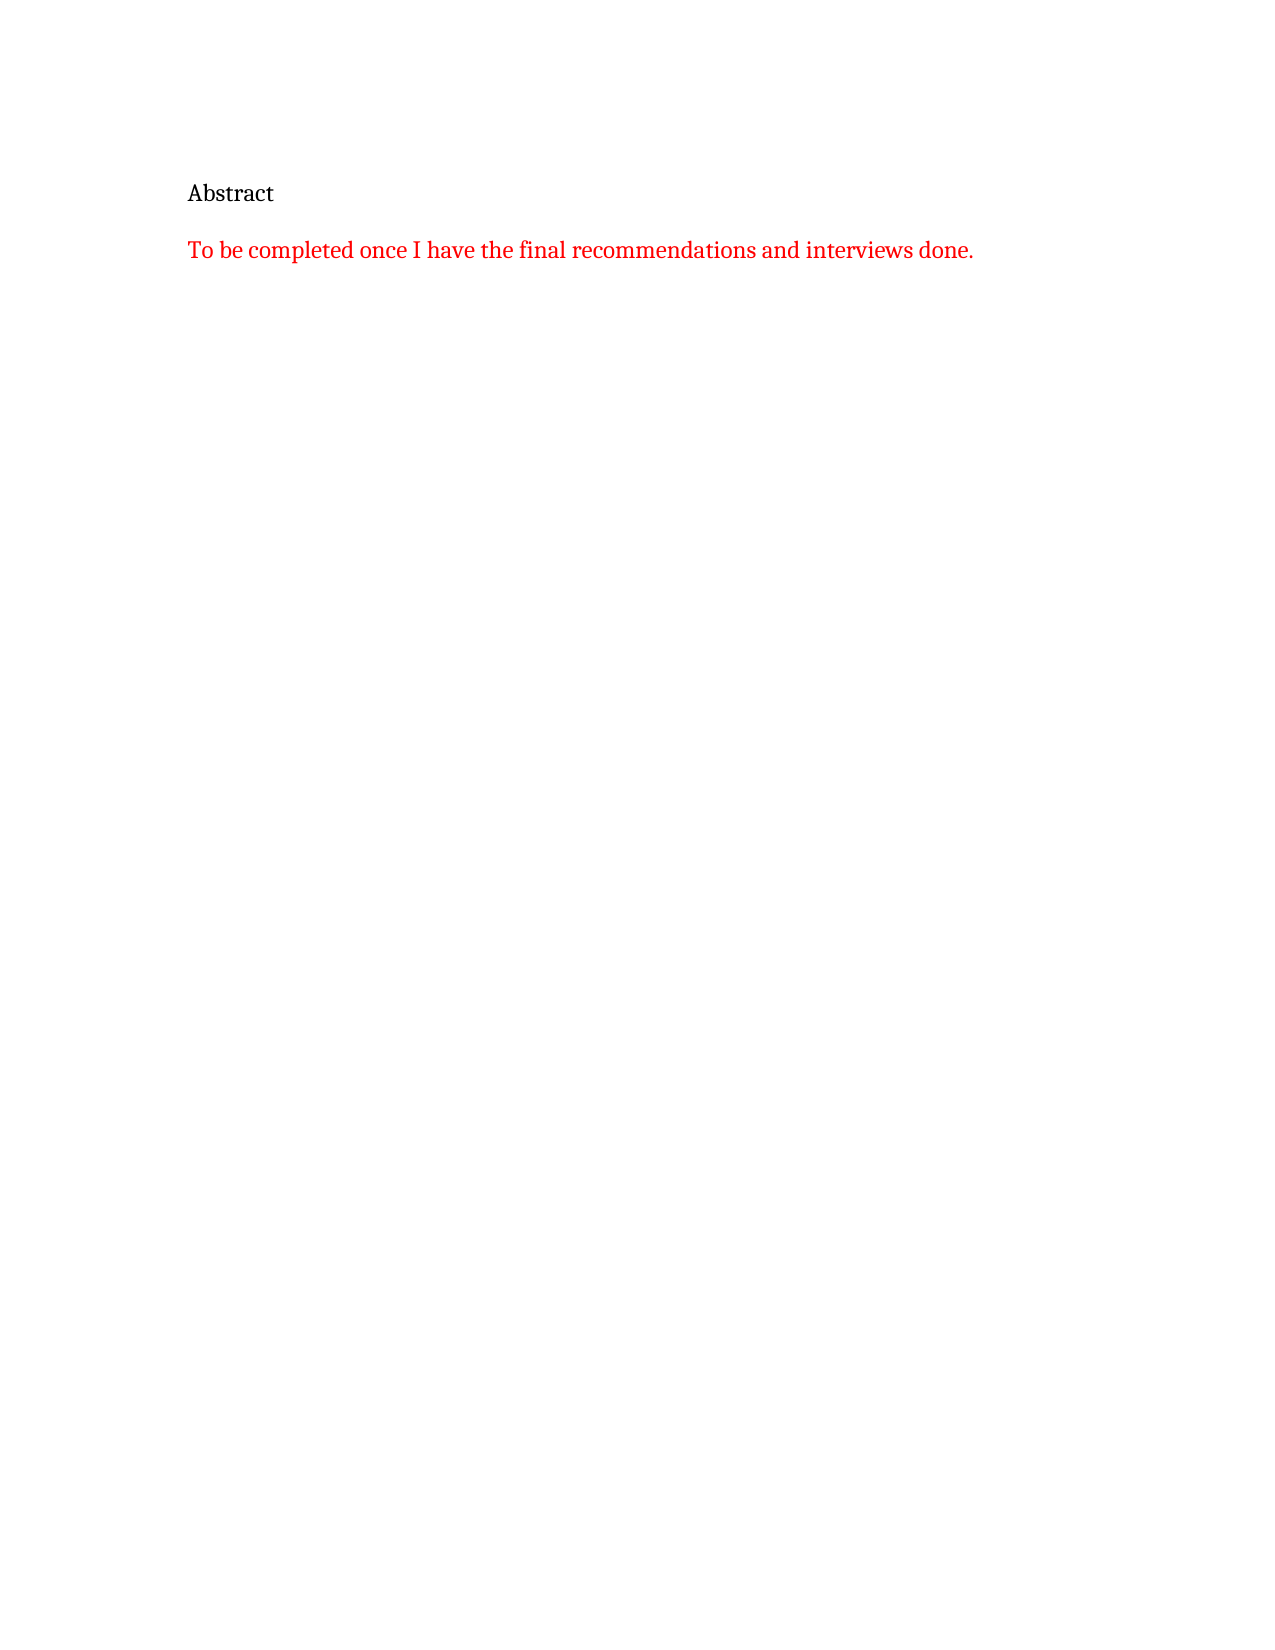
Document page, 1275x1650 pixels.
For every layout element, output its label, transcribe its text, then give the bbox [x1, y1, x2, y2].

text Abstract [187, 179, 1087, 207]
text To be completed once I have the final recommendations and interviews done. [187, 236, 1087, 265]
